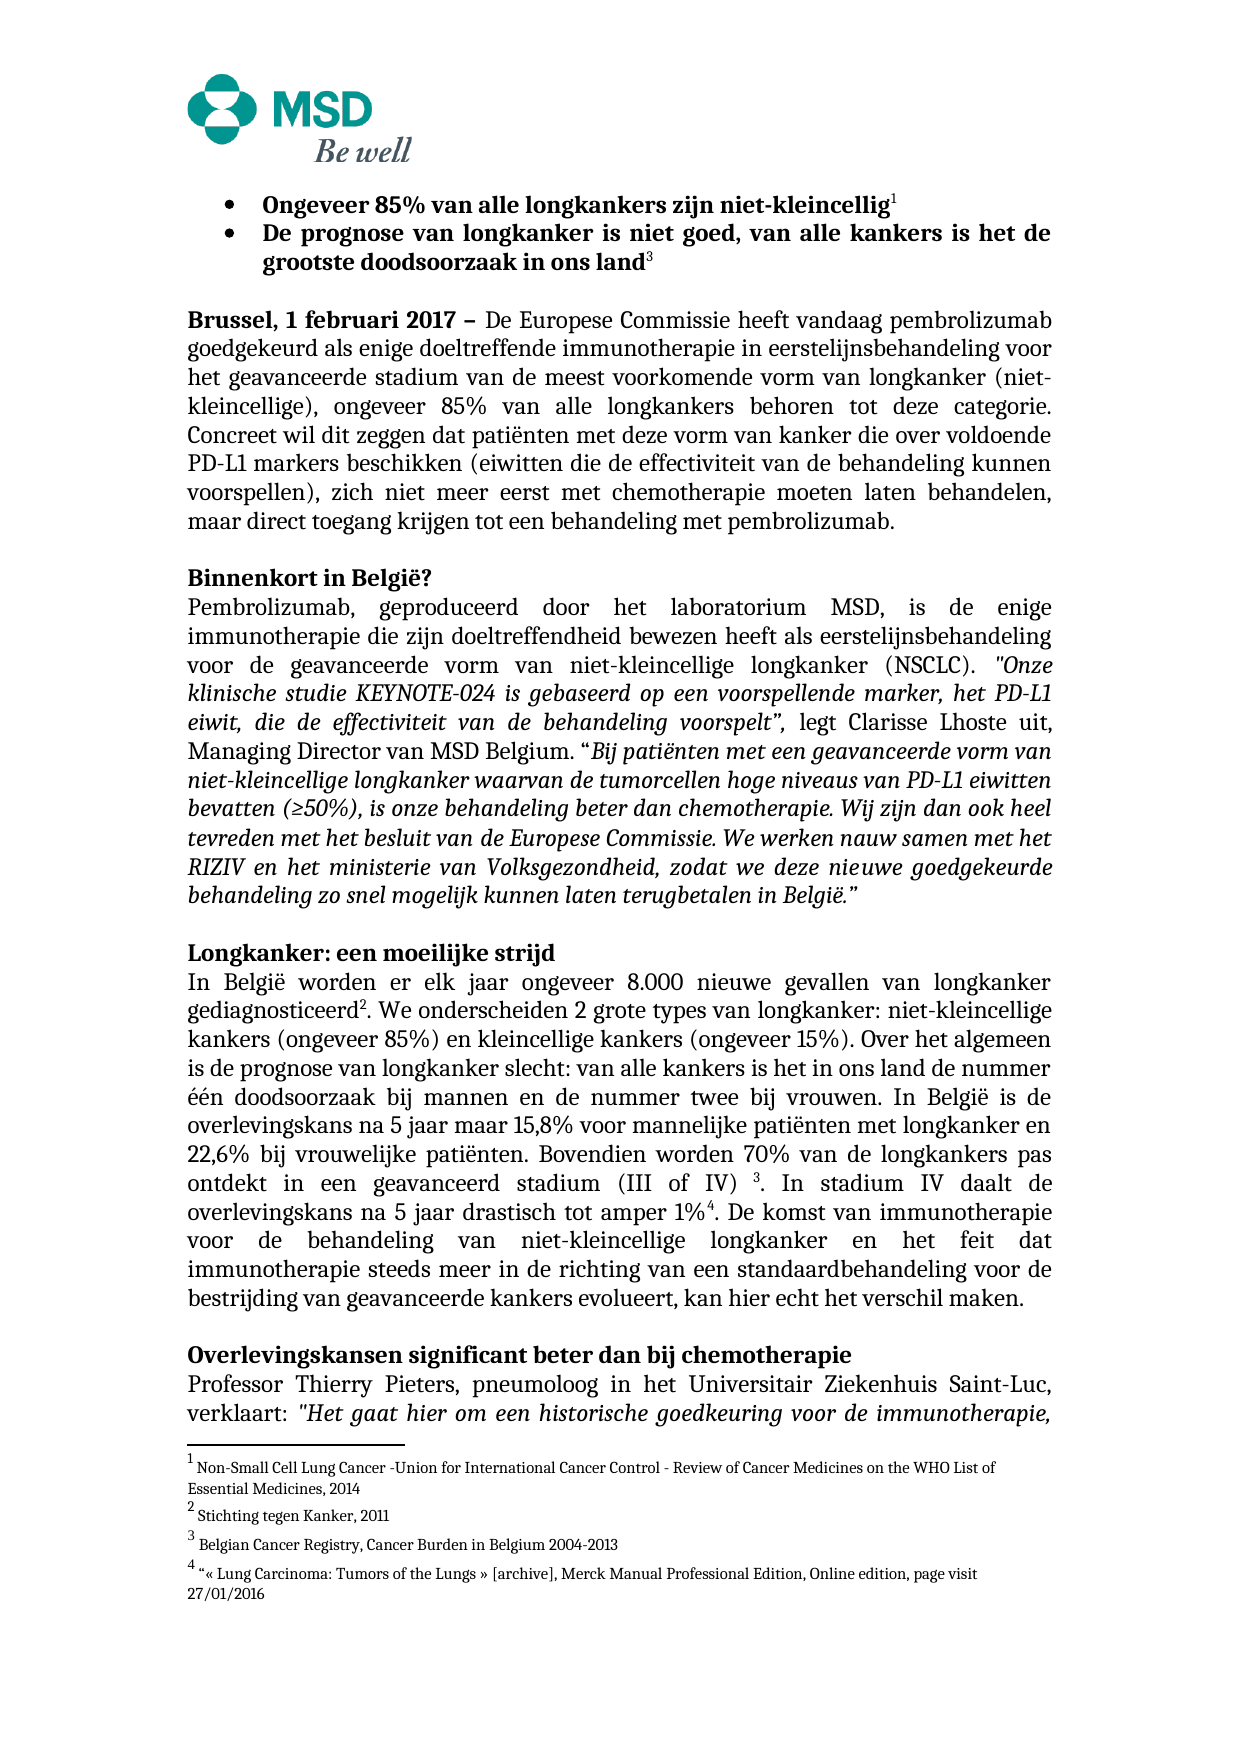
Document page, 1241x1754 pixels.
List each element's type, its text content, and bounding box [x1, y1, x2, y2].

text Longkanker: een moeilijke strijd [187, 939, 1053, 968]
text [187, 1370, 1053, 1428]
text In België worden er elk jaar ongeveer 8.000 nieuwe gevallen van longkanker gediagnosticeerd. We onderscheiden 2 grote types van longkanker: niet-kleincellige kankers (ongeveer 85%) en kleincellige kankers (ongeveer 15%). Over het algemeen is de prognose van longkanker slecht: van alle kankers is het in ons land de nummer één doodsoorzaak bij mannen en de nummer twee bij vrouwen. In België is de overlevingskans na 5 jaar maar 15,8% voor mannelijke patiënten met longkanker en 22,6% bij vrouwelijke patiënten. Bovendien worden 70% van de longkankers pas ontdekt in een geavanceerd stadium (III of IV) . In stadium IV daalt de overlevingskans na 5 jaar drastisch tot amper 1%. De komst van immunotherapie voor de behandeling van niet-kleincellige longkanker en het feit dat immunotherapie steeds meer in de richting van een standaardbehandeling voor de bestrijding van geavanceerde kankers evolueert, kan hier echt het verschil maken. [187, 968, 1053, 1313]
text Binnenkort in België? [187, 564, 1053, 593]
text Overlevingskansen significant beter dan bij chemotherapie [187, 1341, 1053, 1370]
list De prognose van longkanker is niet goed, van alle kankers is het de grootste doodsoorzaak in ons land3 [225, 219, 1053, 277]
text Brussel, 1 februari 2017 – De Europese Commissie heeft vandaag pembrolizumab goedgekeurd als enige doeltreffende immunotherapie in eerstelijnsbehandeling voor het geavanceerde stadium van de meest voorkomende vorm van longkanker (niet-kleincellige), ongeveer 85% van alle longkankers behoren tot deze categorie. Concreet wil dit zeggen dat patiënten met deze vorm van kanker die over voldoende PD-L1 markers beschikken (eiwitten die de effectiviteit van de behandeling kunnen voorspellen), zich niet meer eerst met chemotherapie moeten laten behandelen, maar direct toegang krijgen tot een behandeling met pembrolizumab. [187, 306, 1053, 536]
list Ongeveer 85% van alle longkankers zijn niet-kleincellig [225, 191, 1053, 219]
text Pembrolizumab, geproduceerd door het laboratorium MSD, is de enige immunotherapie die zijn doeltreffendheid bewezen heeft als eerstelijnsbehandeling voor de geavanceerde vorm van niet-kleincellige longkanker (NSCLC). "Onze klinische studie KEYNOTE-024 is gebaseerd op een voorspellende marker, het PD-L1 eiwit, die de effectiviteit van de behandeling voorspelt”, legt Clarisse Lhoste uit, Managing Director van MSD Belgium. “Bij patiënten met een geavanceerde vorm van niet-kleincellige longkanker waarvan de tumorcellen hoge niveaus van PD-L1 eiwitten bevatten (≥50%), is onze behandeling beter dan chemotherapie. Wij zijn dan ook heel tevreden met het besluit van de Europese Commissie. We werken nauw samen met het RIZIV en het ministerie van Volksgezondheid, zodat we deze nieuwe goedgekeurde behandeling zo snel mogelijk kunnen laten terugbetalen in België.” [187, 593, 1053, 910]
